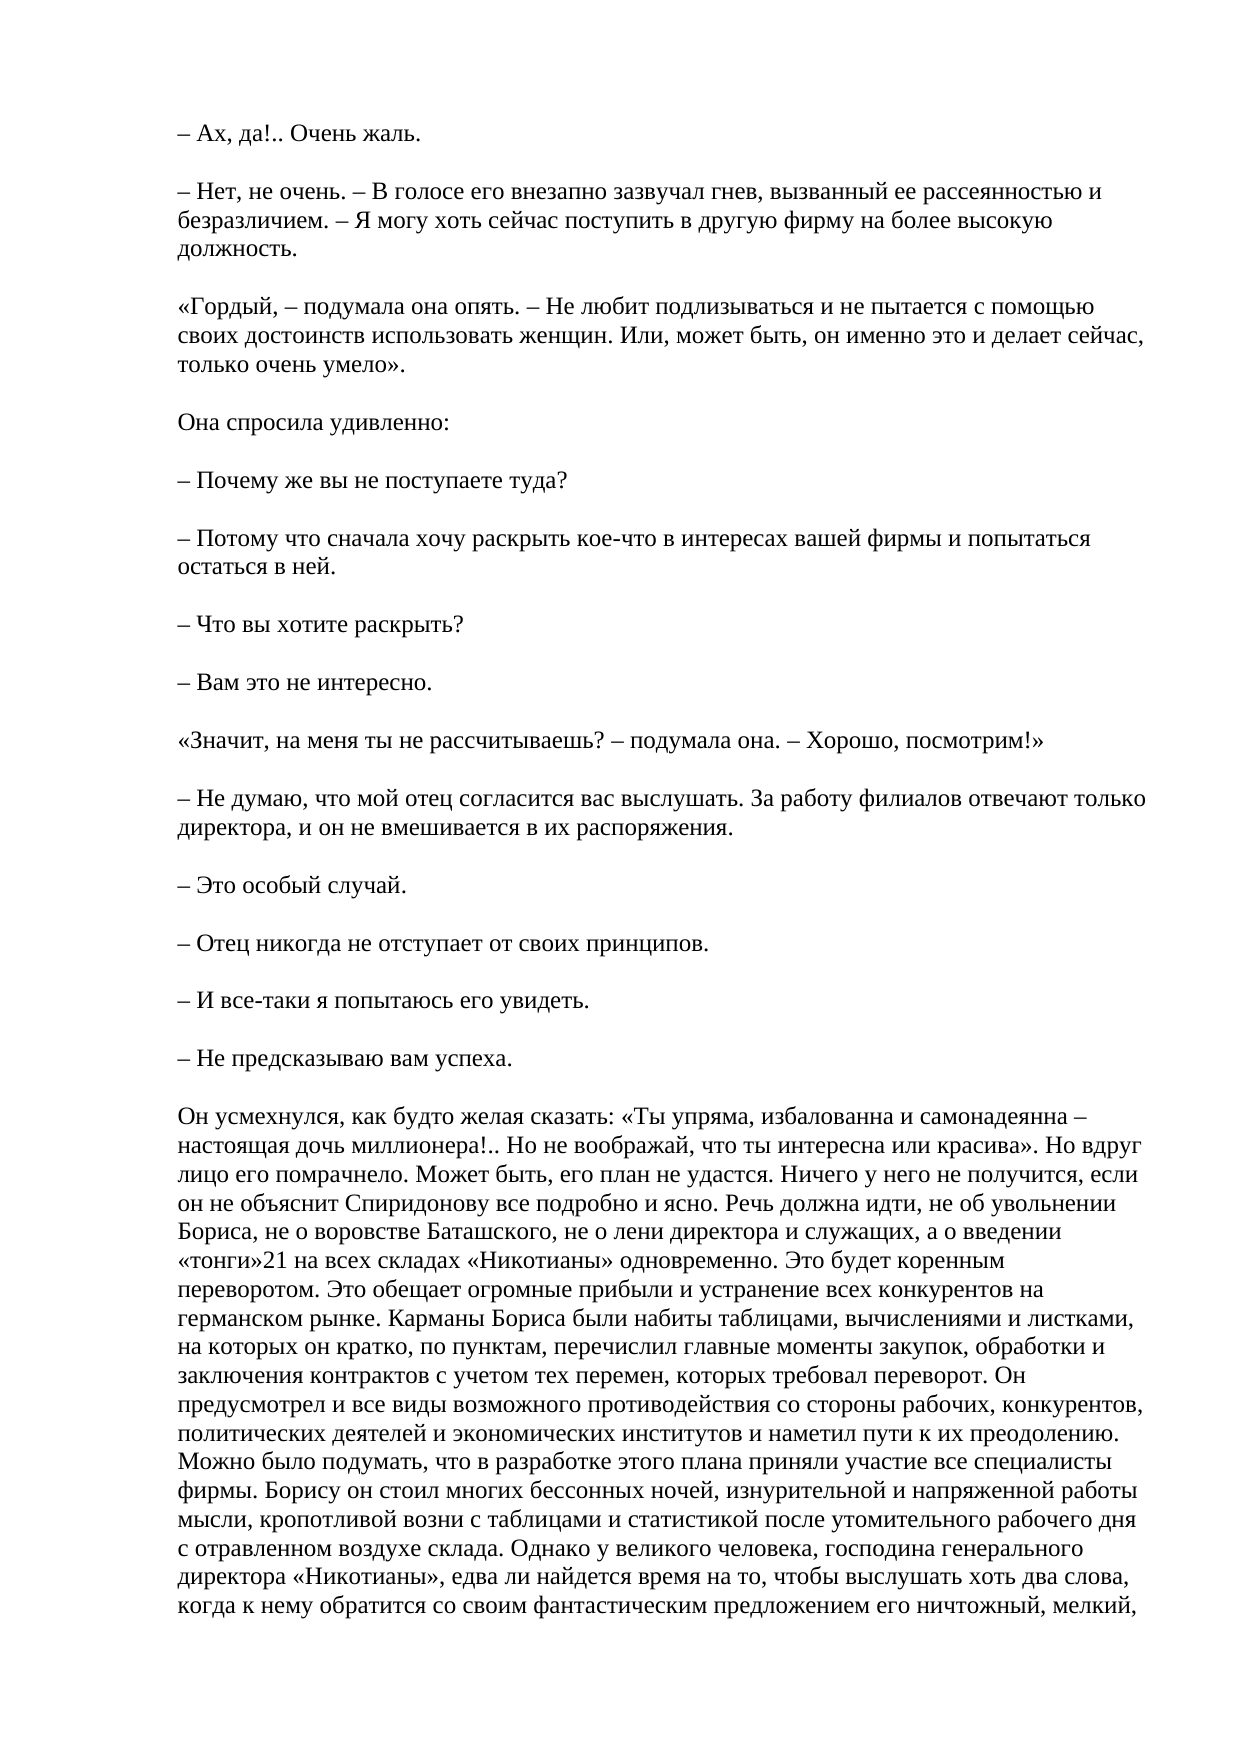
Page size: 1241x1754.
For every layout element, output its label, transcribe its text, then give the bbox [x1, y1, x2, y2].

text – Отец никогда не отступает от своих принципов. [177, 928, 1152, 956]
text – Что вы хотите раскрыть? [177, 609, 1152, 638]
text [177, 1101, 1152, 1619]
text «Значит, на меня ты не рассчитываешь? – подумала она. – Хорошо, посмотрим!» [177, 725, 1152, 754]
text «Гордый, – подумала она опять. – Не любит подлизываться и не пытается с помощью своих достоинств использовать женщин. Или, может быть, он именно это и делает сейчас, только очень умело». [177, 291, 1152, 378]
text – Нет, не очень. – В голосе его внезапно зазвучал гнев, вызванный ее рассеянностью и безразличием. – Я могу хоть сейчас поступить в другую фирму на более высокую должность. [177, 176, 1152, 262]
text – И все-таки я попытаюсь его увидеть. [177, 986, 1152, 1014]
text – Вам это не интересно. [177, 667, 1152, 696]
text – Почему же вы не поступаете туда? [177, 465, 1152, 493]
text – Это особый случай. [177, 870, 1152, 898]
text – Потому что сначала хочу раскрыть кое-что в интересах вашей фирмы и попытаться остаться в ней. [177, 523, 1152, 580]
text – Не предсказываю вам успеха. [177, 1043, 1152, 1072]
text Она спросила удивленно: [177, 407, 1152, 436]
text – Ах, да!.. Очень жаль. [177, 118, 1152, 147]
text – Не думаю, что мой отец согласится вас выслушать. За работу филиалов отвечают только директора, и он не вмешивается в их распоряжения. [177, 783, 1152, 841]
